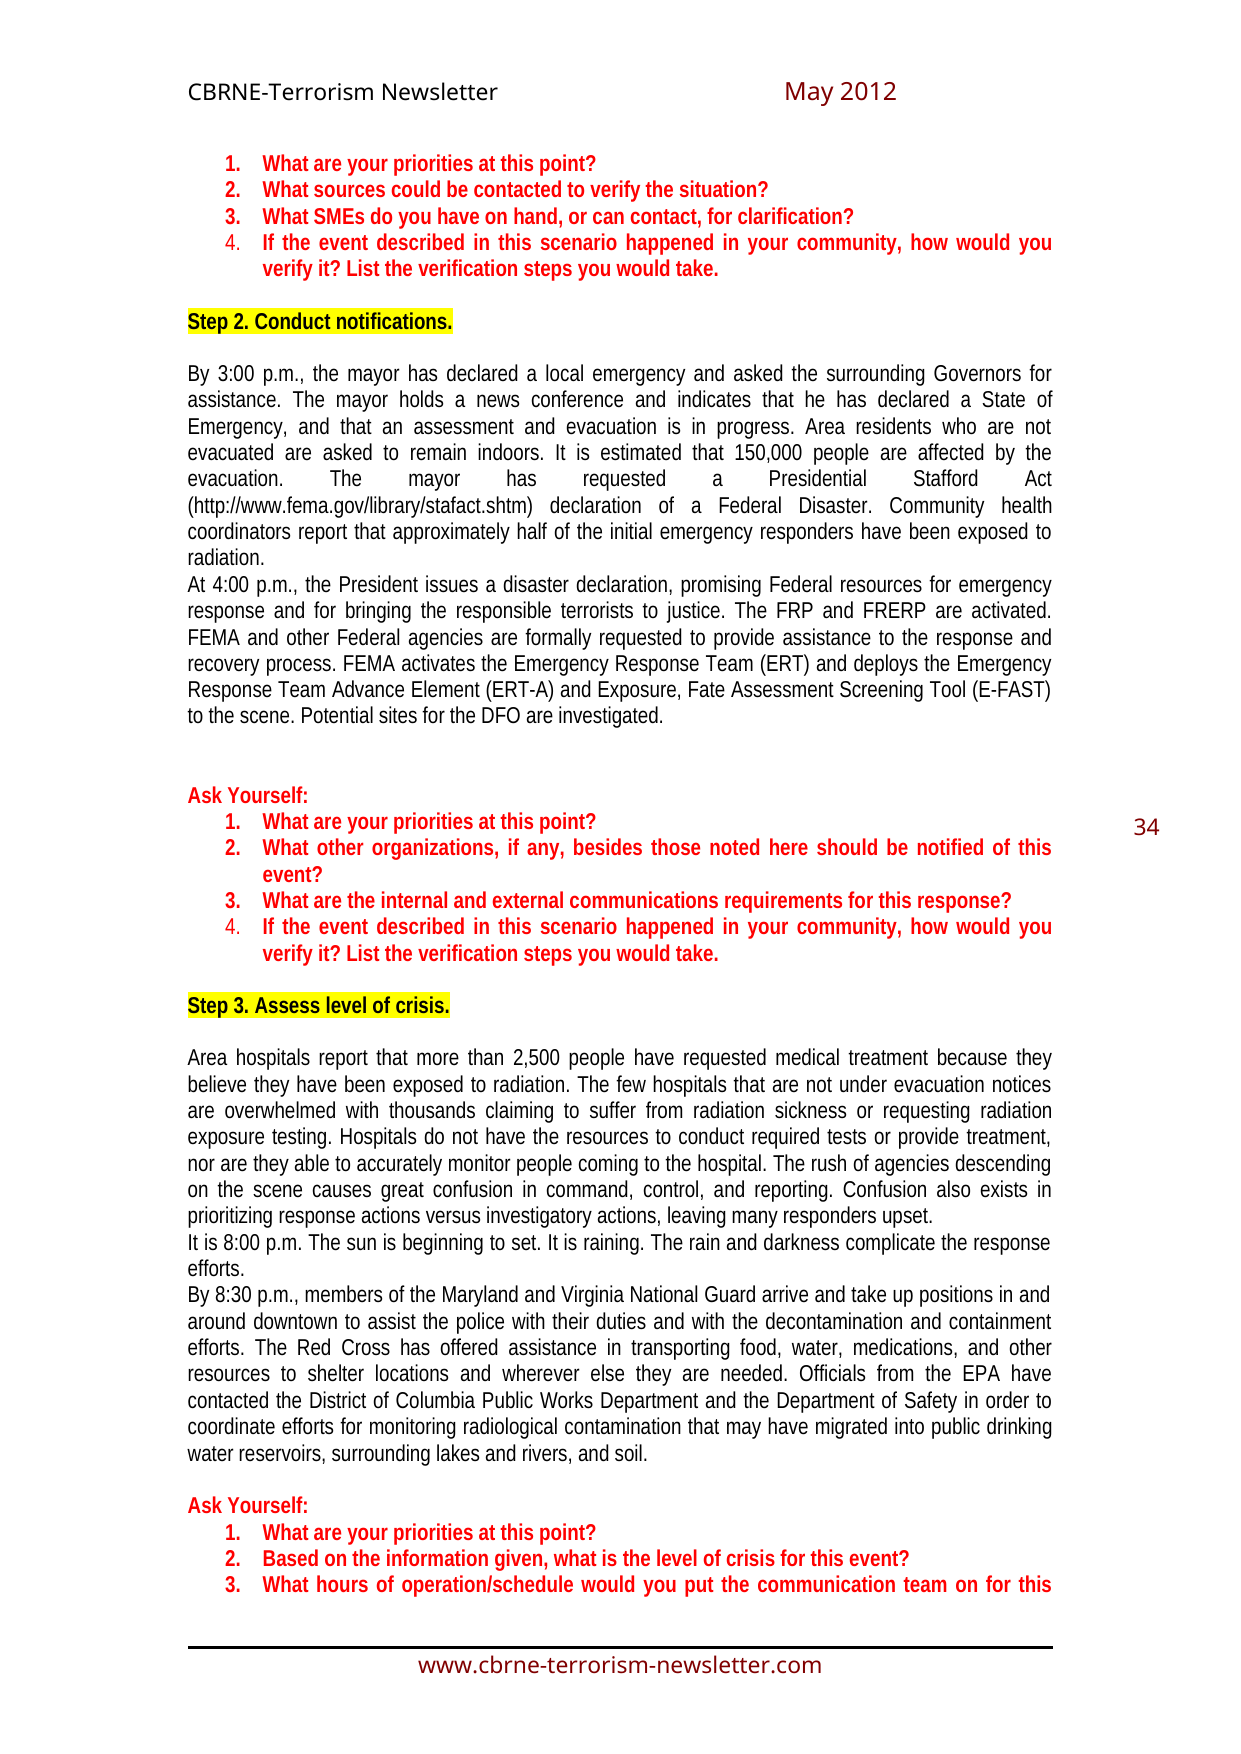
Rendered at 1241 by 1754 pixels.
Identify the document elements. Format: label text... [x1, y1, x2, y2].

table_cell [188, 150, 1053, 282]
table_cell Step 3. Assess level of crisis. [188, 966, 1053, 1044]
table_cell Step 2. Conduct notifications. [188, 282, 1053, 360]
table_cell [188, 1044, 1053, 1598]
table_cell By 3:00 p.m., the mayor has declared a local emergency and asked the surrounding Governors for assistance. The mayor holds a news conference and indicates that he has declared a State of Emergency, and that an assessment and evacuation is in progress. Area residents who are not evacuated are asked to remain indoors. It is estimated that 150,000 people are affected by the evacuation. The mayor has requested a Presidential Stafford Act (http://www.fema.gov/library/stafact.shtm) declaration of a Federal Disaster. Community health coordinators report that approximately half of the initial emergency responders have been exposed to radiation. At 4:00 p.m., the President issues a disaster declaration, promising Federal resources for emergency response and for bringing the responsible terrorists to justice. The FRP and FRERP are activated. FEMA and other Federal agencies are formally requested to provide assistance to the response and recovery process. FEMA activates the Emergency Response Team (ERT) and deploys the Emergency Response Team Advance Element (ERT-A) and Exposure, Fate Assessment Screening Tool (E-FAST) to the scene. Potential sites for the DFO are investigated. Ask Yourself: What are your priorities at this point? What other organizations, if any, besides those noted here should be notified of this event? What are the internal and external communications requirements for this response? If the event described in this scenario happened in your community, how would you verify it? List the verification steps you would take. [188, 360, 1053, 966]
